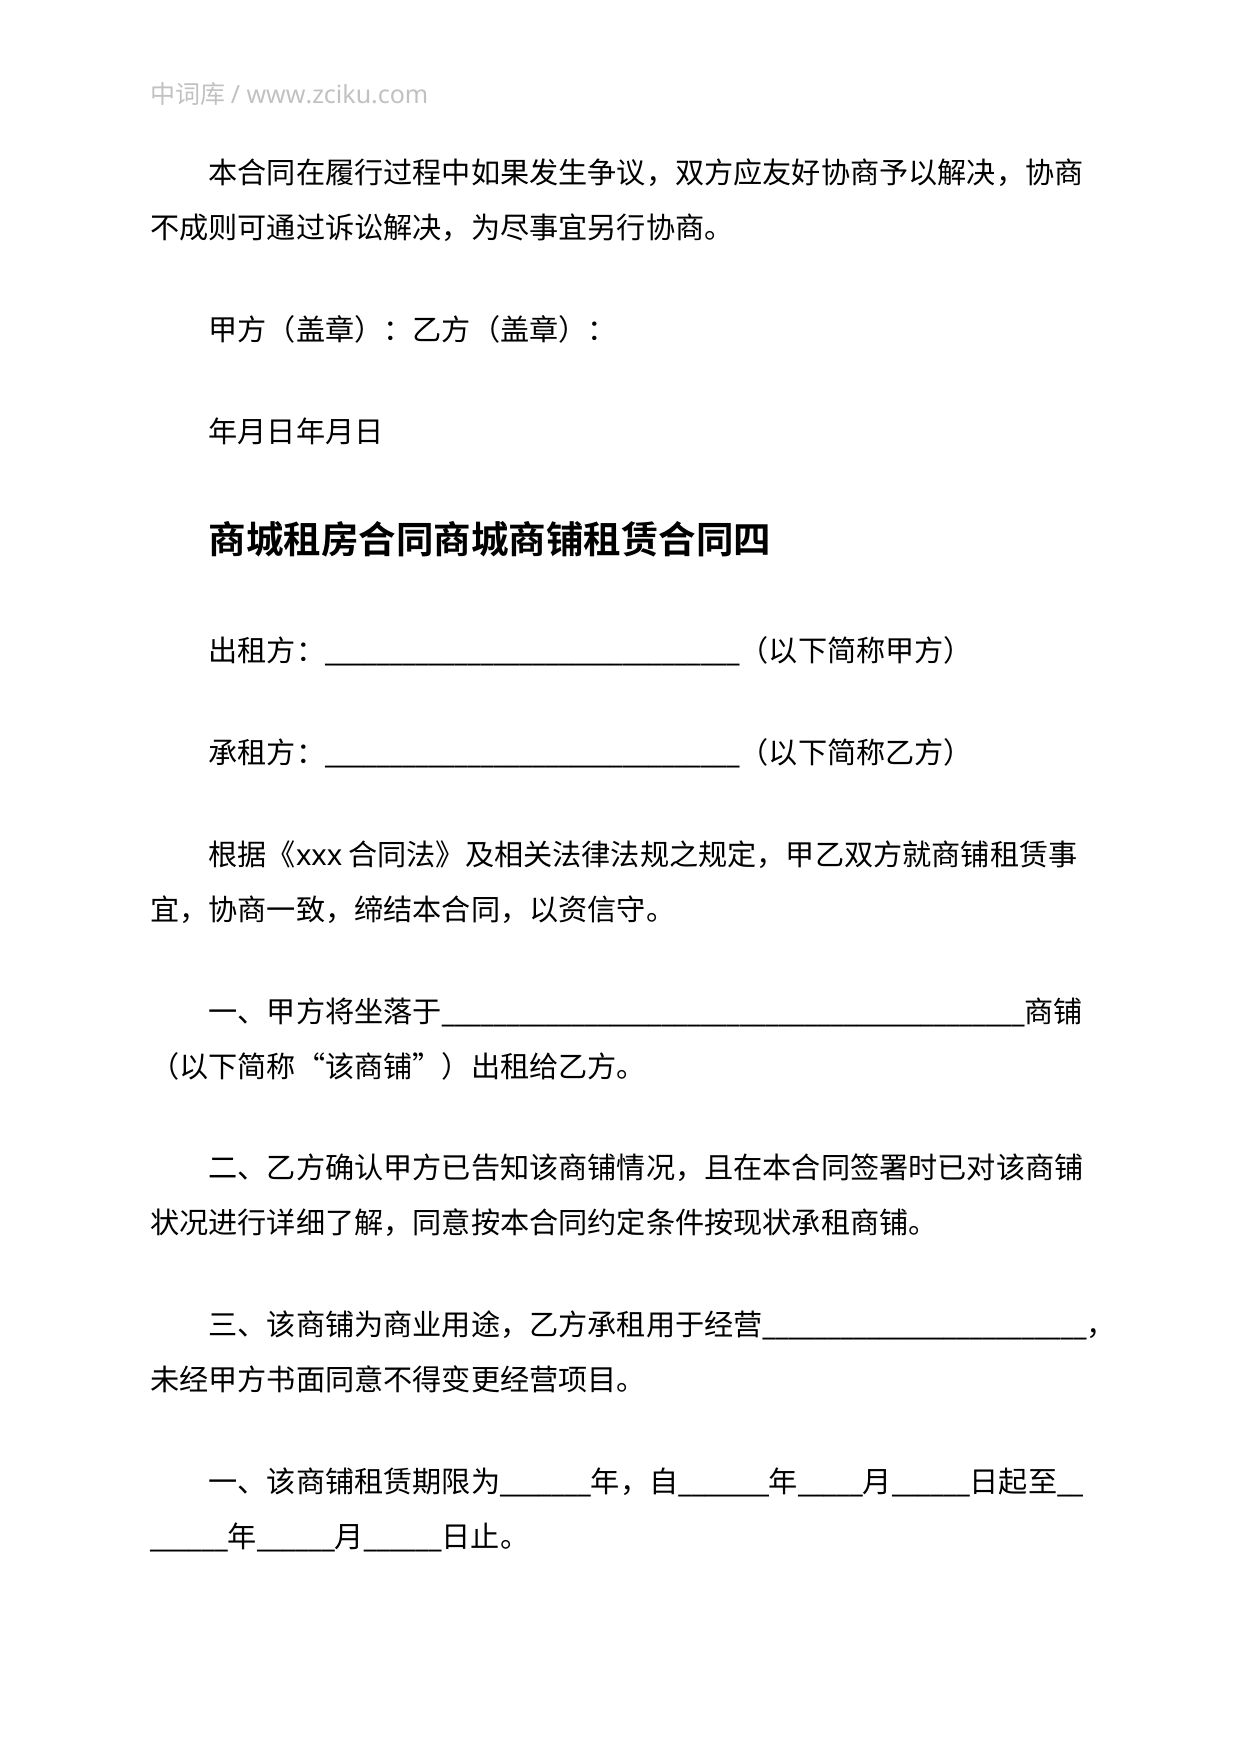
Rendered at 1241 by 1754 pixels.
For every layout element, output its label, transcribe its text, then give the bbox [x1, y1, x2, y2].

text 年月日年月日 [150, 408, 1090, 451]
text 商城租房合同商城商铺租赁合同四 [150, 510, 1090, 564]
text 一、甲方将坐落于_____________________________________________商铺（以下简称“该商铺”）出租给乙方。 [150, 988, 1090, 1086]
text 二、乙方确认甲方已告知该商铺情况，且在本合同签署时已对该商铺状况进行详细了解，同意按本合同约定条件按现状承租商铺。 [150, 1145, 1090, 1242]
text 一、该商铺租赁期限为_______年，自_______年_____月______日起至________年______月______日止。 [150, 1458, 1090, 1556]
text 三、该商铺为商业用途，乙方承租用于经营_________________________，未经甲方书面同意不得变更经营项目。 [150, 1302, 1090, 1399]
text 出租方：________________________________（以下简称甲方） [150, 628, 1090, 670]
text 本合同在履行过程中如果发生争议，双方应友好协商予以解决，协商不成则可通过诉讼解决，为尽事宜另行协商。 [150, 150, 1090, 247]
text 承租方：________________________________（以下简称乙方） [150, 729, 1090, 772]
text 甲方（盖章）：乙方（盖章）： [150, 307, 1090, 349]
text 根据《xxx合同法》及相关法律法规之规定，甲乙双方就商铺租赁事宜，协商一致，缔结本合同，以资信守。 [150, 832, 1090, 929]
